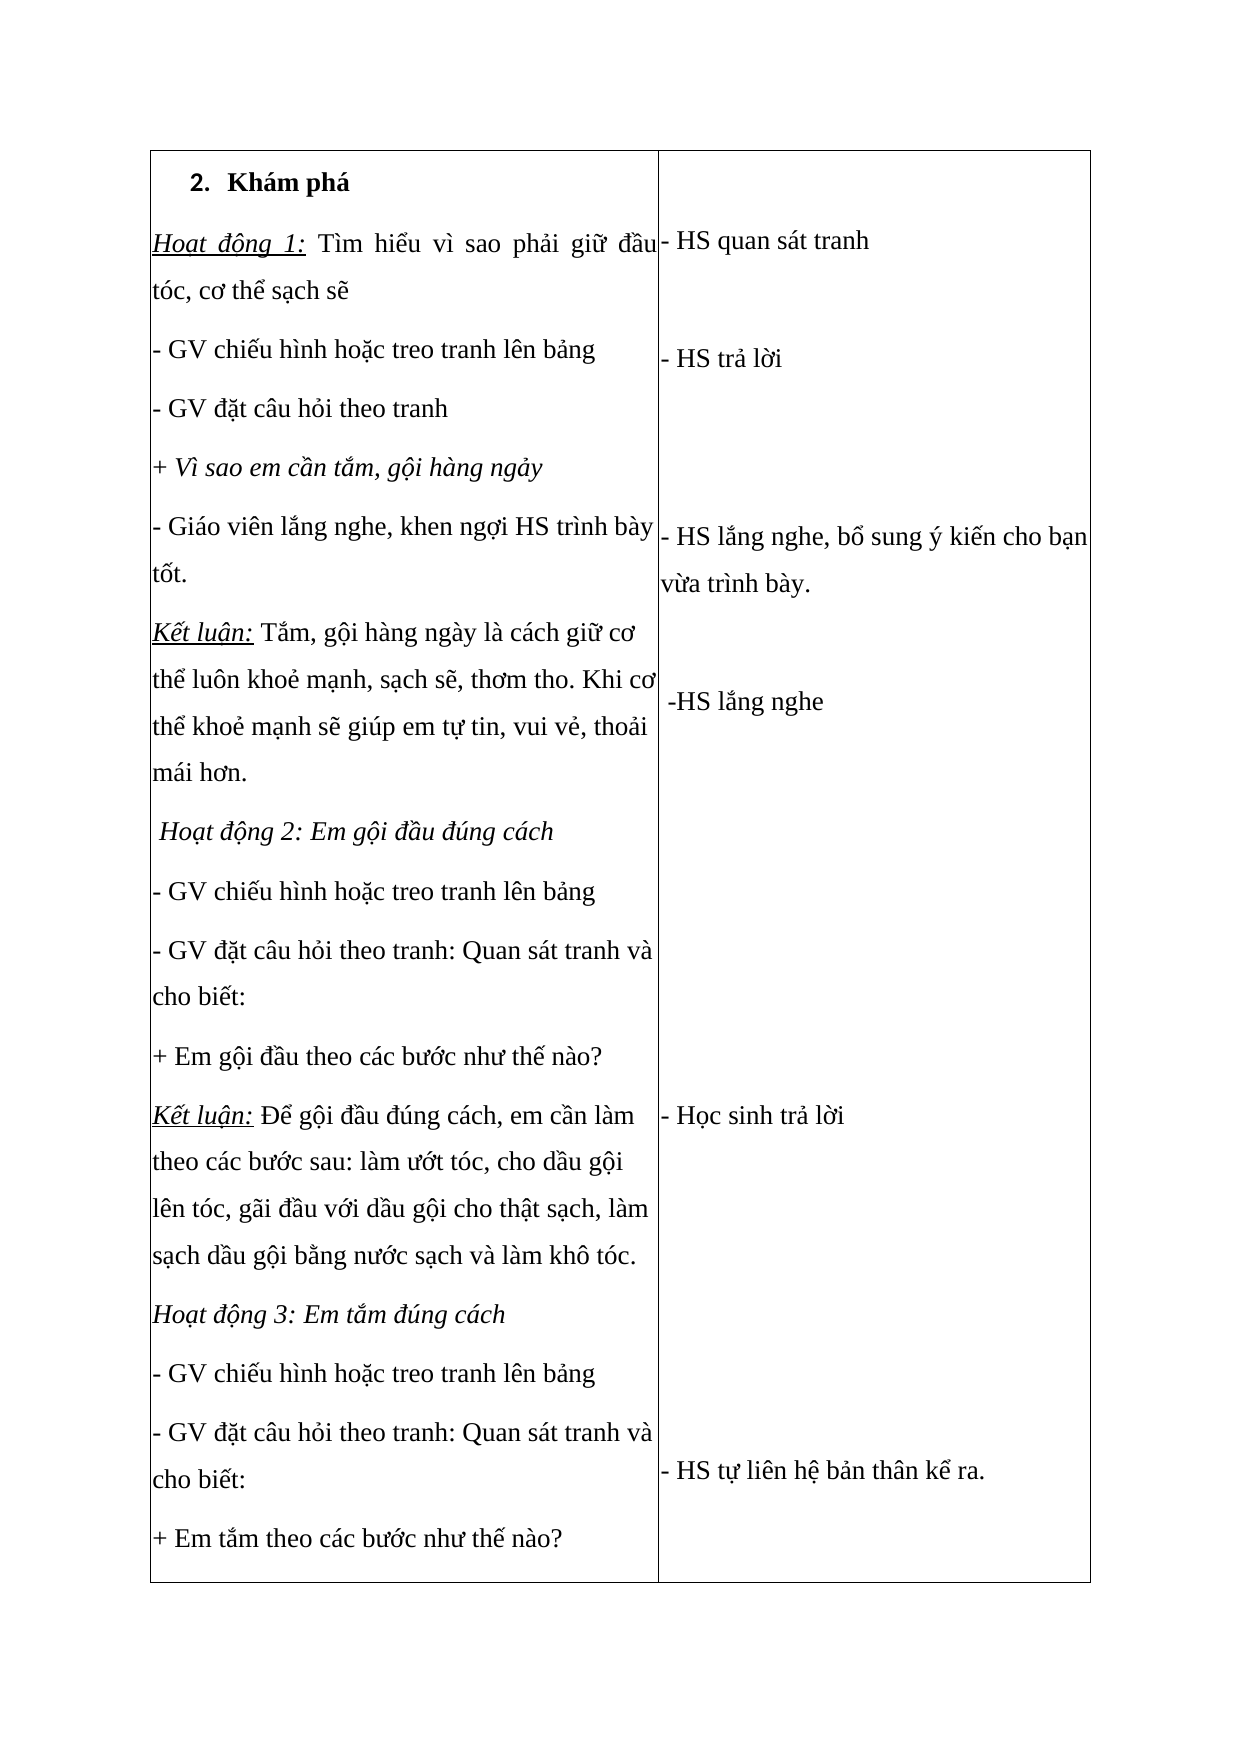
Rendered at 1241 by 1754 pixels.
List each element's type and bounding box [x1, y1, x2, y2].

table_cell [659, 151, 1090, 1582]
table_cell [151, 151, 658, 1582]
